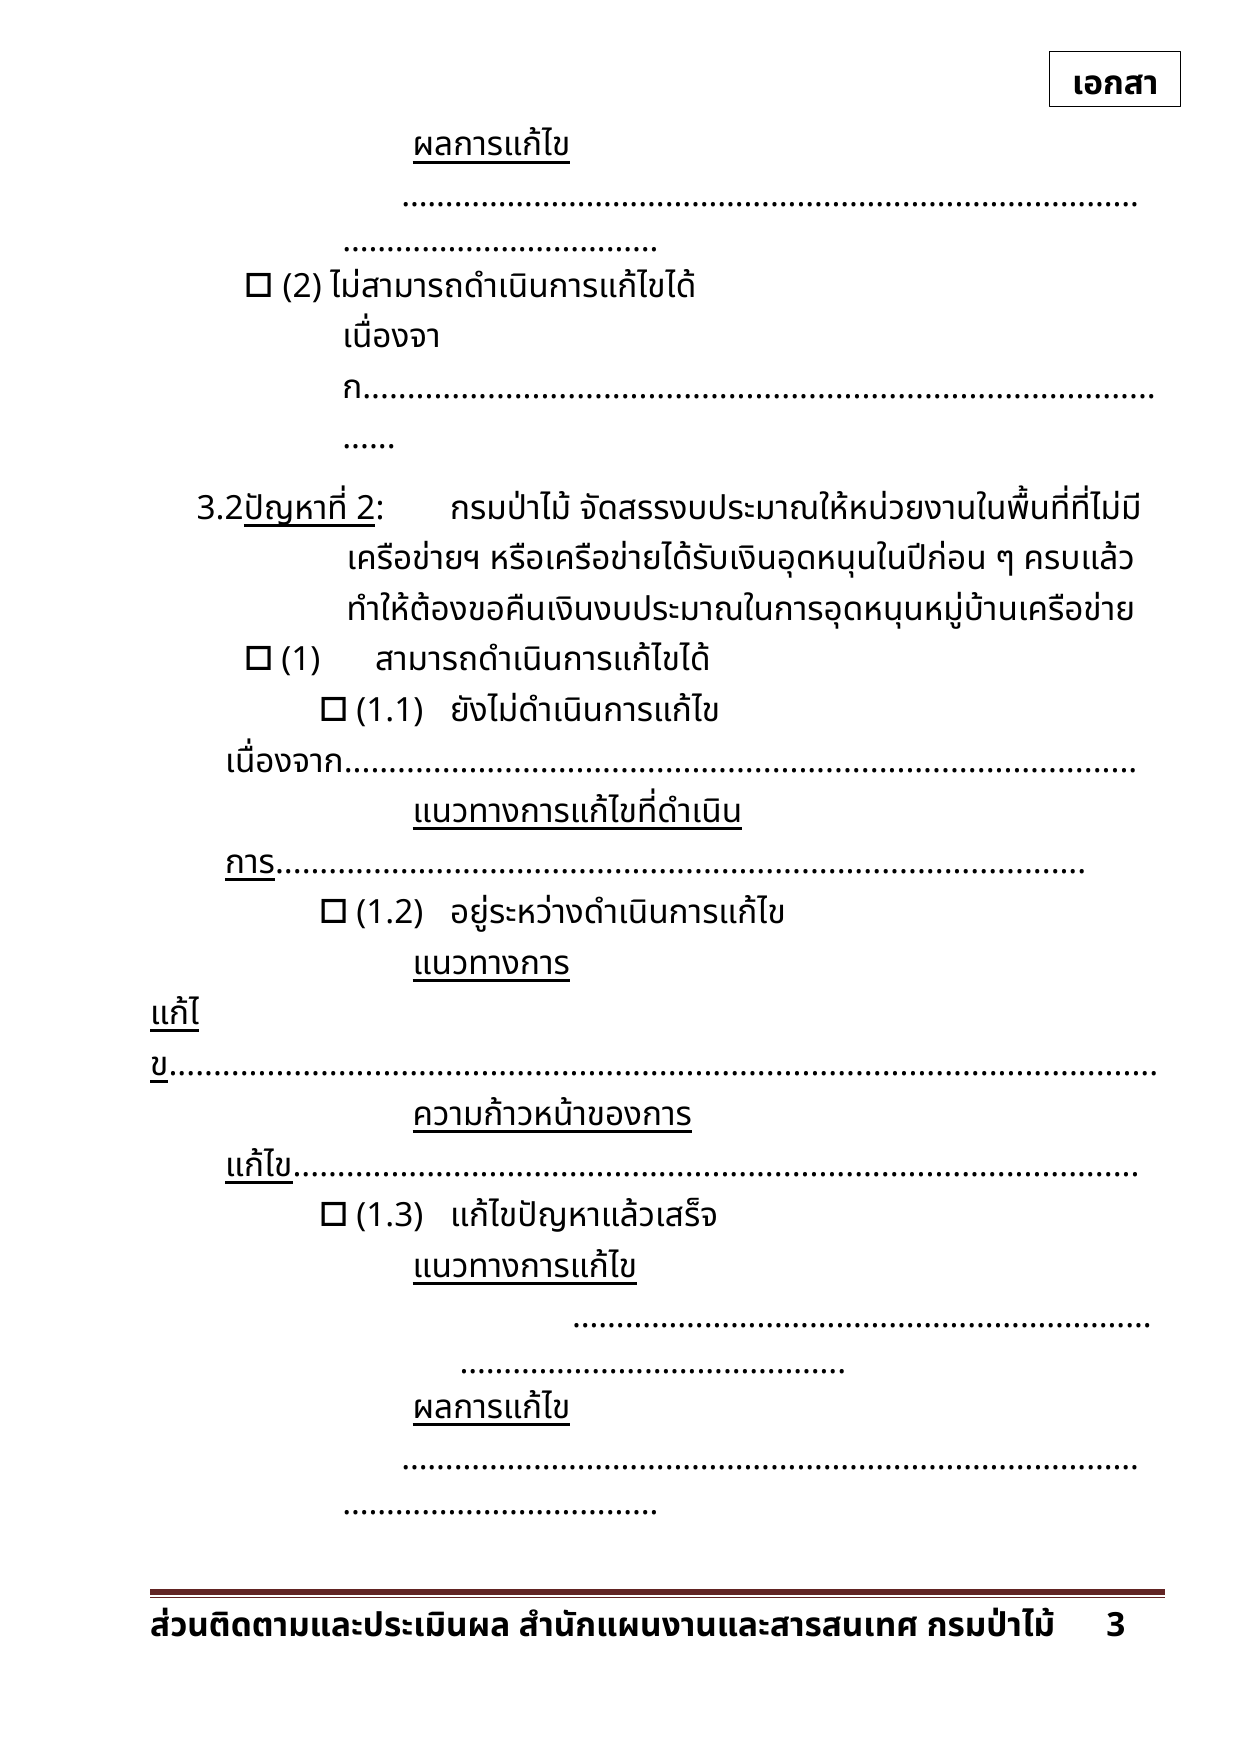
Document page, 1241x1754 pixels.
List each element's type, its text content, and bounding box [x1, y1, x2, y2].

list (1.1) ยังไม่ดำเนินการแก้ไข เนื่องจาก......................................................................................... [225, 686, 1165, 787]
list (2) ไม่สามารถดำเนินการแก้ไขได้ เนื่องจาก............................................................................................... [244, 262, 1165, 459]
text แนวทางการแก้ไข............................................................................................................... [150, 939, 1165, 1090]
list (1) สามารถดำเนินการแก้ไขได้ [225, 635, 1165, 686]
list ความก้าวหน้าของการแก้ไข............................................................................................... [225, 1090, 1165, 1191]
list 3.2 ปัญหาที่ 2: กรมป่าไม้ จัดสรรงบประมาณให้หน่วยงานในพื้นที่ที่ไม่มีเครือข่ายฯ หรือเครือข่ายได้รับเงินอุดหนุนในปีก่อน ๆ ครบแล้ว ทำให้ต้องขอคืนเงินงบประมาณในการอุดหนุนหมู่บ้านเครือข่าย [196, 484, 1165, 635]
list (1.2) อยู่ระหว่างดำเนินการแก้ไข [225, 888, 1165, 939]
list ผลการแก้ไข ………………………………………………………………………………………………………… [342, 1383, 1165, 1524]
list แนวทางการแก้ไขที่ดำเนินการ........................................................................................... [225, 787, 1165, 888]
list แนวทางการแก้ไข ……………………………………………………………………………………………….. [412, 1242, 1165, 1383]
text (1.3) แก้ไขปัญหาแล้วเสร็จ [298, 1191, 1165, 1242]
list ผลการแก้ไข ………………………………………………………………………………………………………… [342, 120, 1165, 262]
